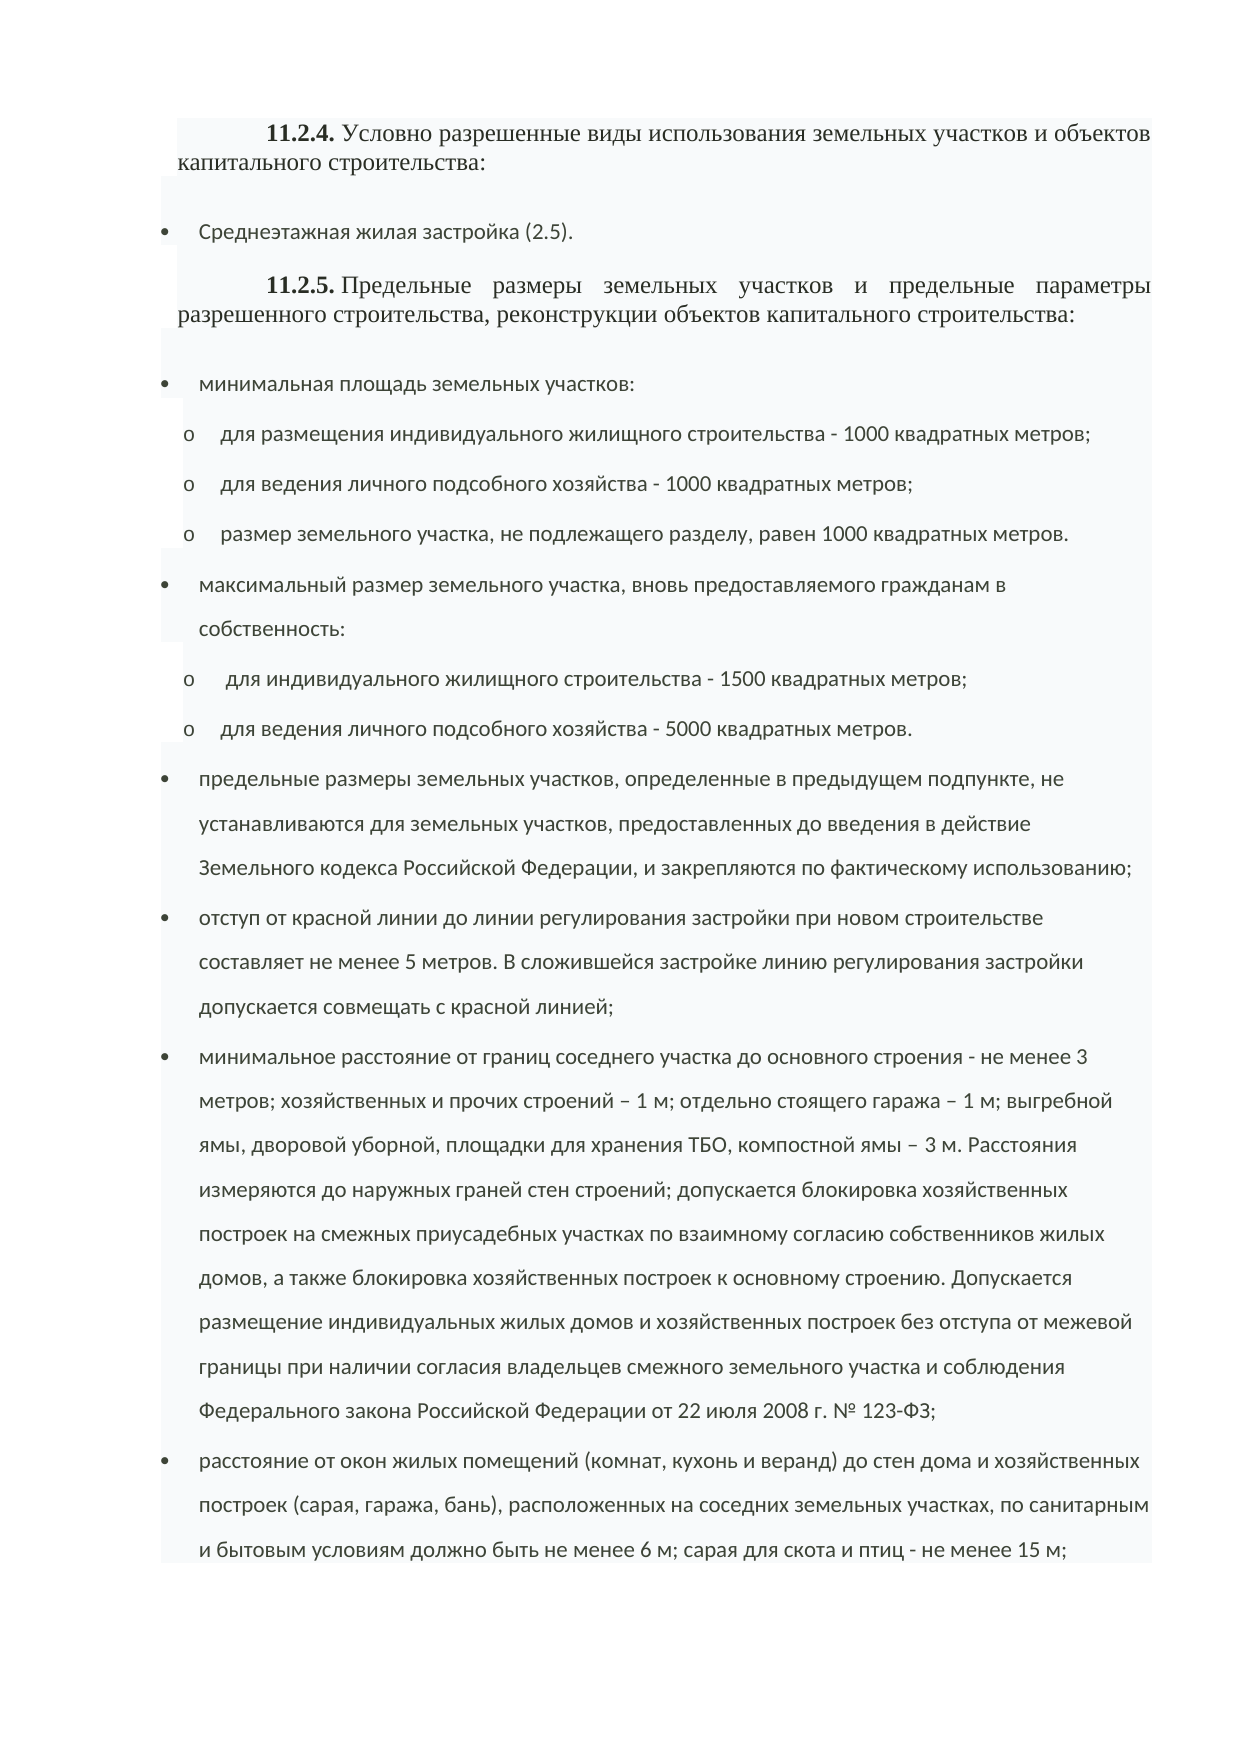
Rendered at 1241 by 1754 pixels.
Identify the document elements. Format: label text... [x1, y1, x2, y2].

list предельные размеры земельных участков, определенные в предыдущем подпункте, не устанавливаются для земельных участков, предоставленных до введения в действие Земельного кодекса Российской Федерации, и закрепляются по фактическому использованию; [161, 748, 1152, 881]
list минимальное расстояние от границ соседнего участка до основного строения - не менее 3 метров; хозяйственных и прочих строений – 1 м; отдельно стоящего гаража – 1 м; выгребной ямы, дворовой уборной, площадки для хранения ТБО, компостной ямы – 3 м. Расстояния измеряются до наружных граней стен строений; допускается блокировка хозяйственных построек на смежных приусадебных участках по взаимному согласию собственников жилых домов, а также блокировка хозяйственных построек к основному строению. Допускается размещение индивидуальных жилых домов и хозяйственных построек без отступа от межевой границы при наличии согласия владельцев смежного земельного участка и соблюдения Федерального закона Российской Федерации от 22 июля 2008 г. № 123-ФЗ; [161, 1026, 1152, 1424]
list для размещения индивидуального жилищного строительства - 1000 квадратных метров; [183, 403, 1152, 448]
list минимальная площадь земельных участков: [161, 353, 1152, 398]
text 11.2.5. Предельные размеры земельных участков и предельные параметры разрешенного строительства, реконструкции объектов капитального строительства: [177, 271, 1152, 328]
text 11.2.4. Условно разрешенные виды использования земельных участков и объектов капитального строительства: [177, 118, 1152, 176]
list отступ от красной линии до линии регулирования застройки при новом строительстве составляет не менее 5 метров. В сложившейся застройке линию регулирования застройки допускается совмещать с красной линией; [161, 887, 1152, 1020]
list для индивидуального жилищного строительства - 1500 квадратных метров; [183, 648, 1152, 692]
list для ведения личного подсобного хозяйства - 1000 квадратных метров; [183, 453, 1152, 498]
list размер земельного участка, не подлежащего разделу, равен 1000 квадратных метров. [183, 504, 1152, 548]
list для ведения личного подсобного хозяйства - 5000 квадратных метров. [183, 698, 1152, 742]
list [161, 1430, 1152, 1563]
list максимальный размер земельного участка, вновь предоставляемого гражданам в собственность: [161, 554, 1152, 642]
list Среднеэтажная жилая застройка (2.5). [161, 201, 1152, 245]
